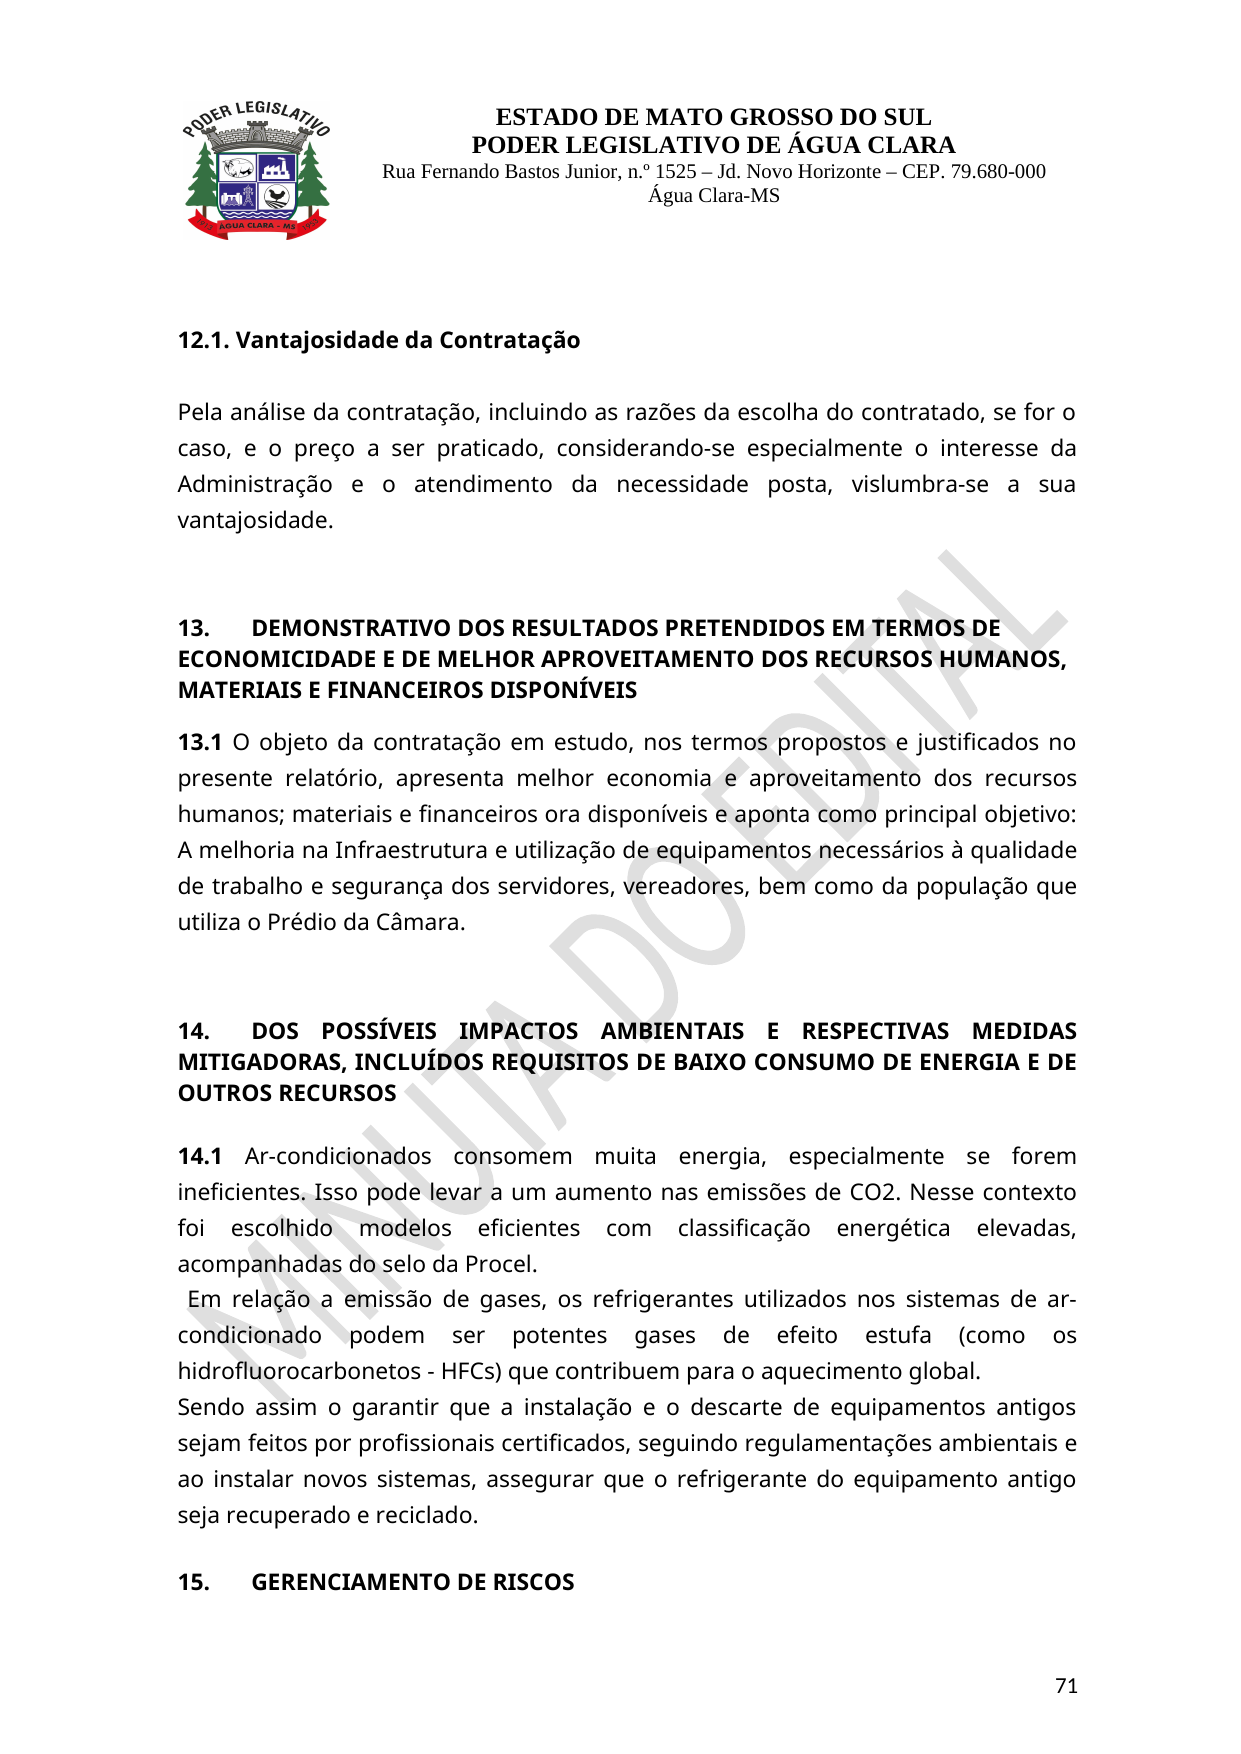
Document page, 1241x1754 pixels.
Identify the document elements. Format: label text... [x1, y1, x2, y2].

text Pela análise da contratação, incluindo as razões da escolha do contratado, se for o caso, e o preço a ser praticado, considerando-se especialmente o interesse da Administração e o atendimento da necessidade posta, vislumbra-se a sua vantajosidade. [177, 396, 1078, 535]
picture [182, 101, 330, 240]
text 12.1. Vantajosidade da Contratação [177, 324, 1078, 355]
text 13.1 O objeto da contratação em estudo, nos termos propostos e justificados no presente relatório, apresenta melhor economia e aproveitamento dos recursos humanos; materiais e financeiros ora disponíveis e aponta como principal objetivo: A melhoria na Infraestrutura e utilização de equipamentos necessários à qualidade de trabalho e segurança dos servidores, vereadores, bem como da população que utiliza o Prédio da Câmara. [177, 726, 1078, 937]
text Em relação a emissão de gases, os refrigerantes utilizados nos sistemas de ar-condicionado podem ser potentes gases de efeito estufa (como os hidrofluorocarbonetos - HFCs) que contribuem para o aquecimento global. [177, 1283, 1078, 1387]
list GERENCIAMENTO DE RISCOS [177, 1566, 1078, 1597]
list DOS POSSÍVEIS IMPACTOS AMBIENTAIS E RESPECTIVAS MEDIDAS MITIGADORAS, INCLUÍDOS REQUISITOS DE BAIXO CONSUMO DE ENERGIA E DE OUTROS RECURSOS [177, 1015, 1078, 1108]
list DEMONSTRATIVO DOS RESULTADOS PRETENDIDOS EM TERMOS DE ECONOMICIDADE E DE MELHOR APROVEITAMENTO DOS RECURSOS HUMANOS, MATERIAIS E FINANCEIROS DISPONÍVEIS [177, 612, 1078, 705]
text 14.1 Ar-condicionados consomem muita energia, especialmente se forem ineficientes. Isso pode levar a um aumento nas emissões de CO2. Nesse contexto foi escolhido modelos eficientes com classificação energética elevadas, acompanhadas do selo da Procel. [177, 1140, 1078, 1279]
text Sendo assim o garantir que a instalação e o descarte de equipamentos antigos sejam feitos por profissionais certificados, seguindo regulamentações ambientais e ao instalar novos sistemas, assegurar que o refrigerante do equipamento antigo seja recuperado e reciclado. [177, 1391, 1078, 1530]
